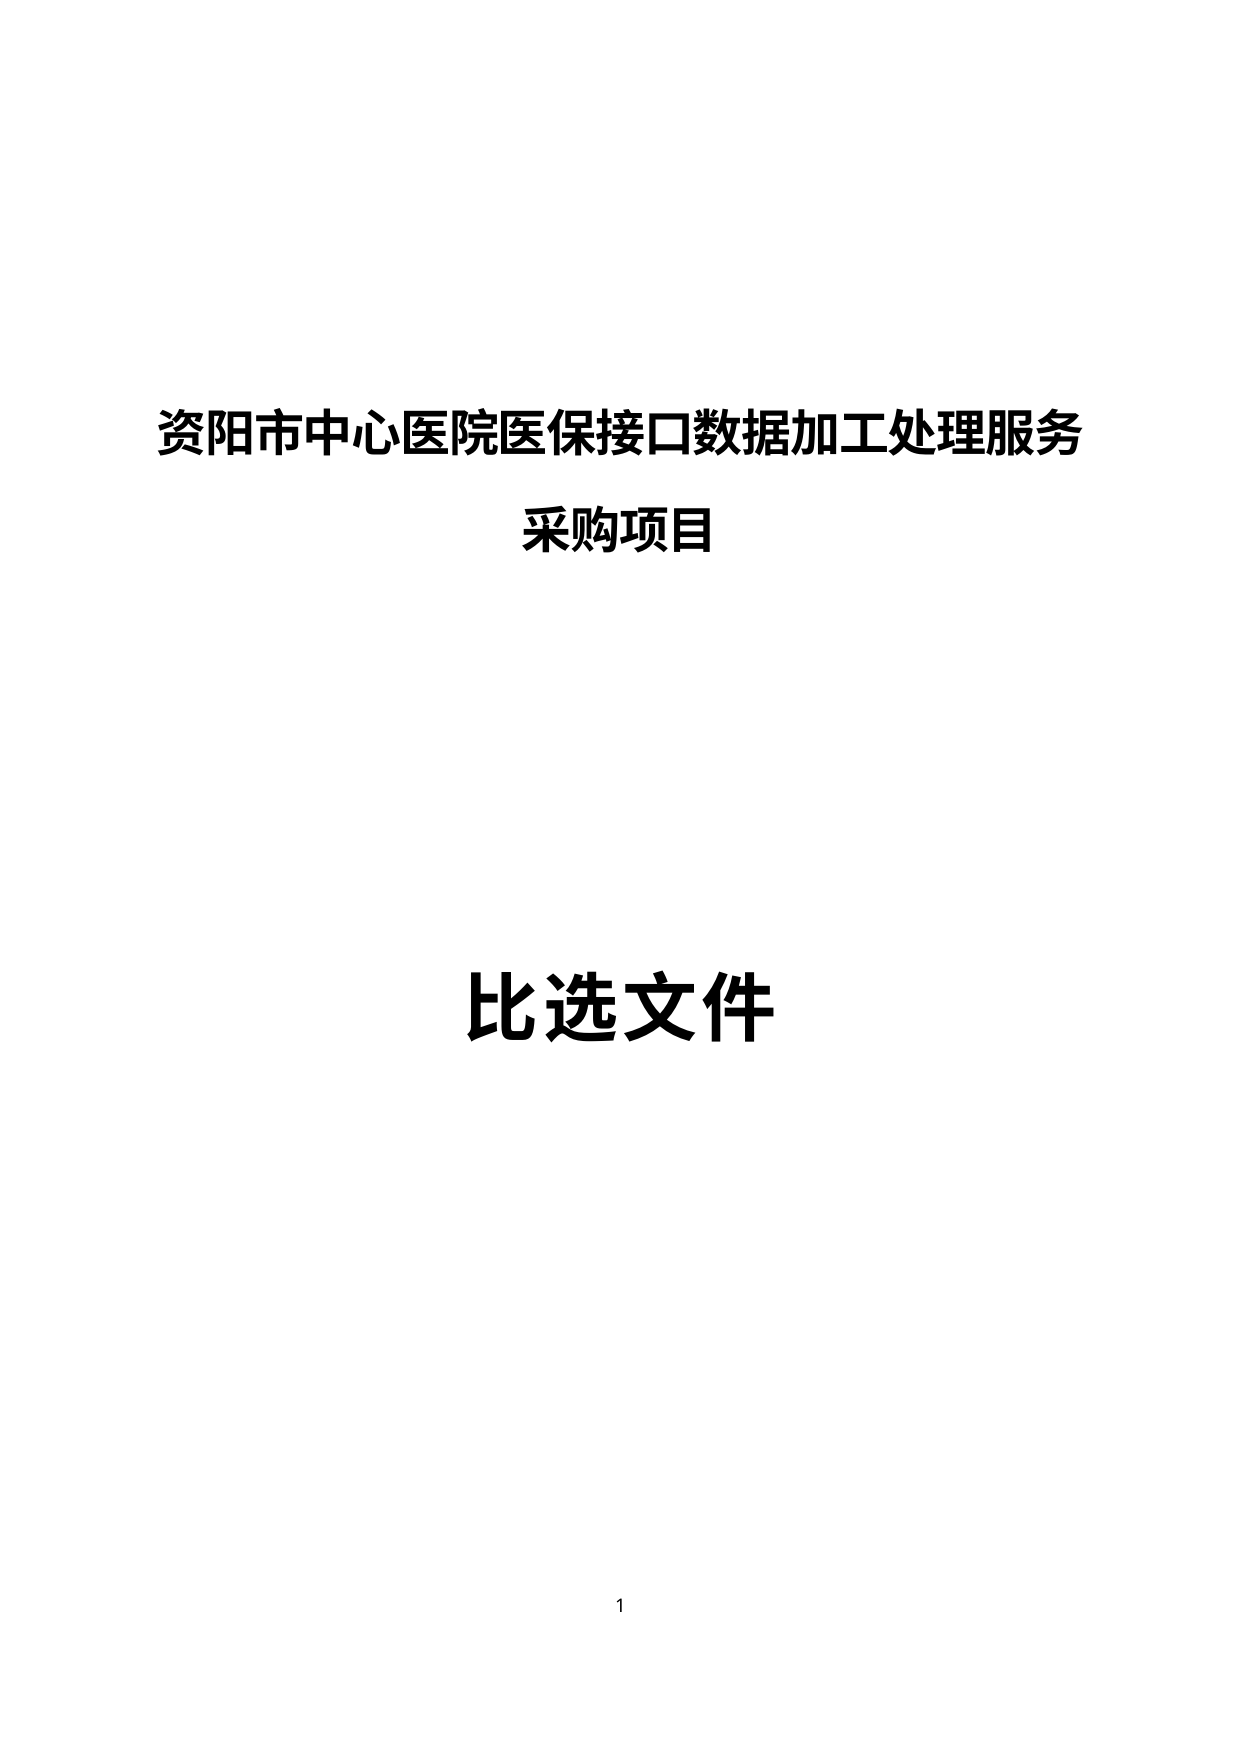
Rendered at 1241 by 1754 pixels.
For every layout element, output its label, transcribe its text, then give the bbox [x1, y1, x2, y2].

text 比选文件 [153, 938, 1087, 1068]
text 资阳市中心医院医保接口数据加工处理服务采购项目 [153, 381, 1087, 576]
